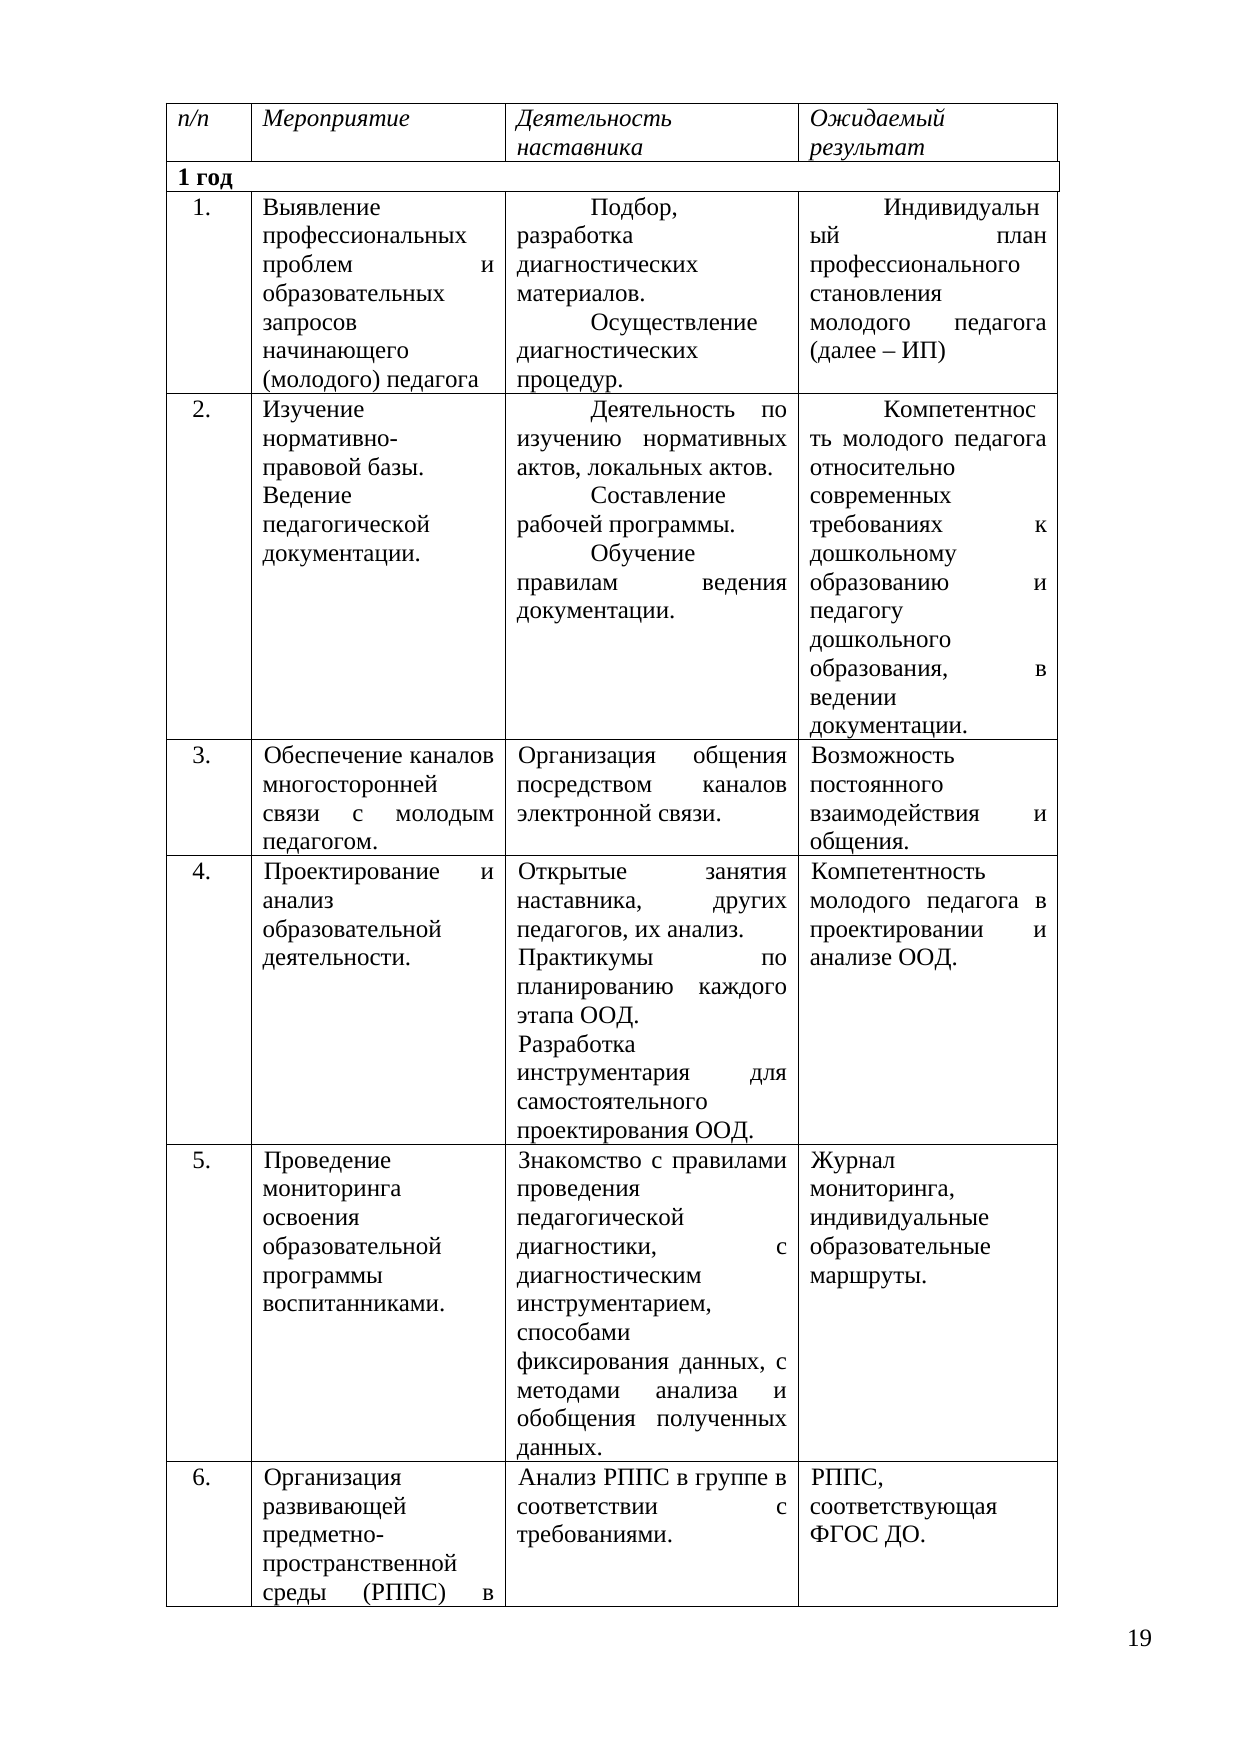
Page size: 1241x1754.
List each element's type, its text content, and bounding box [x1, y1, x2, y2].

table_cell Организация общения посредством каналов электронной связи. [506, 740, 798, 855]
table_header Ожидаемый результат [799, 104, 1057, 161]
table_cell 6. [167, 1462, 251, 1606]
table_cell Изучение нормативно-правовой базы. Ведение педагогической документации. [252, 394, 505, 739]
table_cell Компетентность молодого педагога относительно современных требованиях к дошкольному образованию и педагогу дошкольного образования, в ведении документации. [799, 394, 1057, 739]
table_header Мероприятие [252, 104, 505, 161]
table_cell 3. [167, 740, 251, 855]
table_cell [506, 1462, 798, 1606]
table_cell 4. [167, 856, 251, 1144]
table_cell 5. [167, 1145, 251, 1461]
table_cell Подбор, разработка диагностических материалов. Осуществление диагностических процедур. [506, 192, 798, 393]
table_cell 2. [167, 394, 251, 739]
table_cell Открытые занятия наставника, других педагогов, их анализ. Практикумы по планированию каждого этапа ООД. Разработка инструментария для самостоятельного проектирования ООД. [506, 856, 798, 1144]
table_cell Журнал мониторинга, индивидуальные образовательные маршруты. [799, 1145, 1057, 1461]
table_cell Проведение мониторинга освоения образовательной программы воспитанниками. [252, 1145, 505, 1461]
table_cell Выявление профессиональных проблем и образовательных запросов начинающего (молодого) педагога [252, 192, 505, 393]
table_cell 1 год [167, 162, 1059, 191]
table_cell Деятельность по изучению нормативных актов, локальных актов. Составление рабочей программы. Обучение правилам ведения документации. [506, 394, 798, 739]
table_cell Обеспечение каналов многосторонней связи с молодым педагогом. [252, 740, 505, 855]
table_cell Индивидуальный план профессионального становления молодого педагога (далее – ИП) [799, 192, 1057, 393]
table_header п/п [167, 104, 251, 161]
table_cell Компетентность молодого педагога в проектировании и анализе ООД. [799, 856, 1057, 1144]
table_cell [799, 1462, 1057, 1606]
table_cell Возможность постоянного взаимодействия и общения. [799, 740, 1057, 855]
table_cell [252, 1462, 505, 1606]
table_cell Проектирование и анализ образовательной деятельности. [252, 856, 505, 1144]
table_cell 1. [167, 192, 251, 393]
table_header Деятельность наставника [506, 104, 798, 161]
table_cell Знакомство с правилами проведения педагогической диагностики, с диагностическим инструментарием, способами фиксирования данных, с методами анализа и обобщения полученных данных. [506, 1145, 798, 1461]
